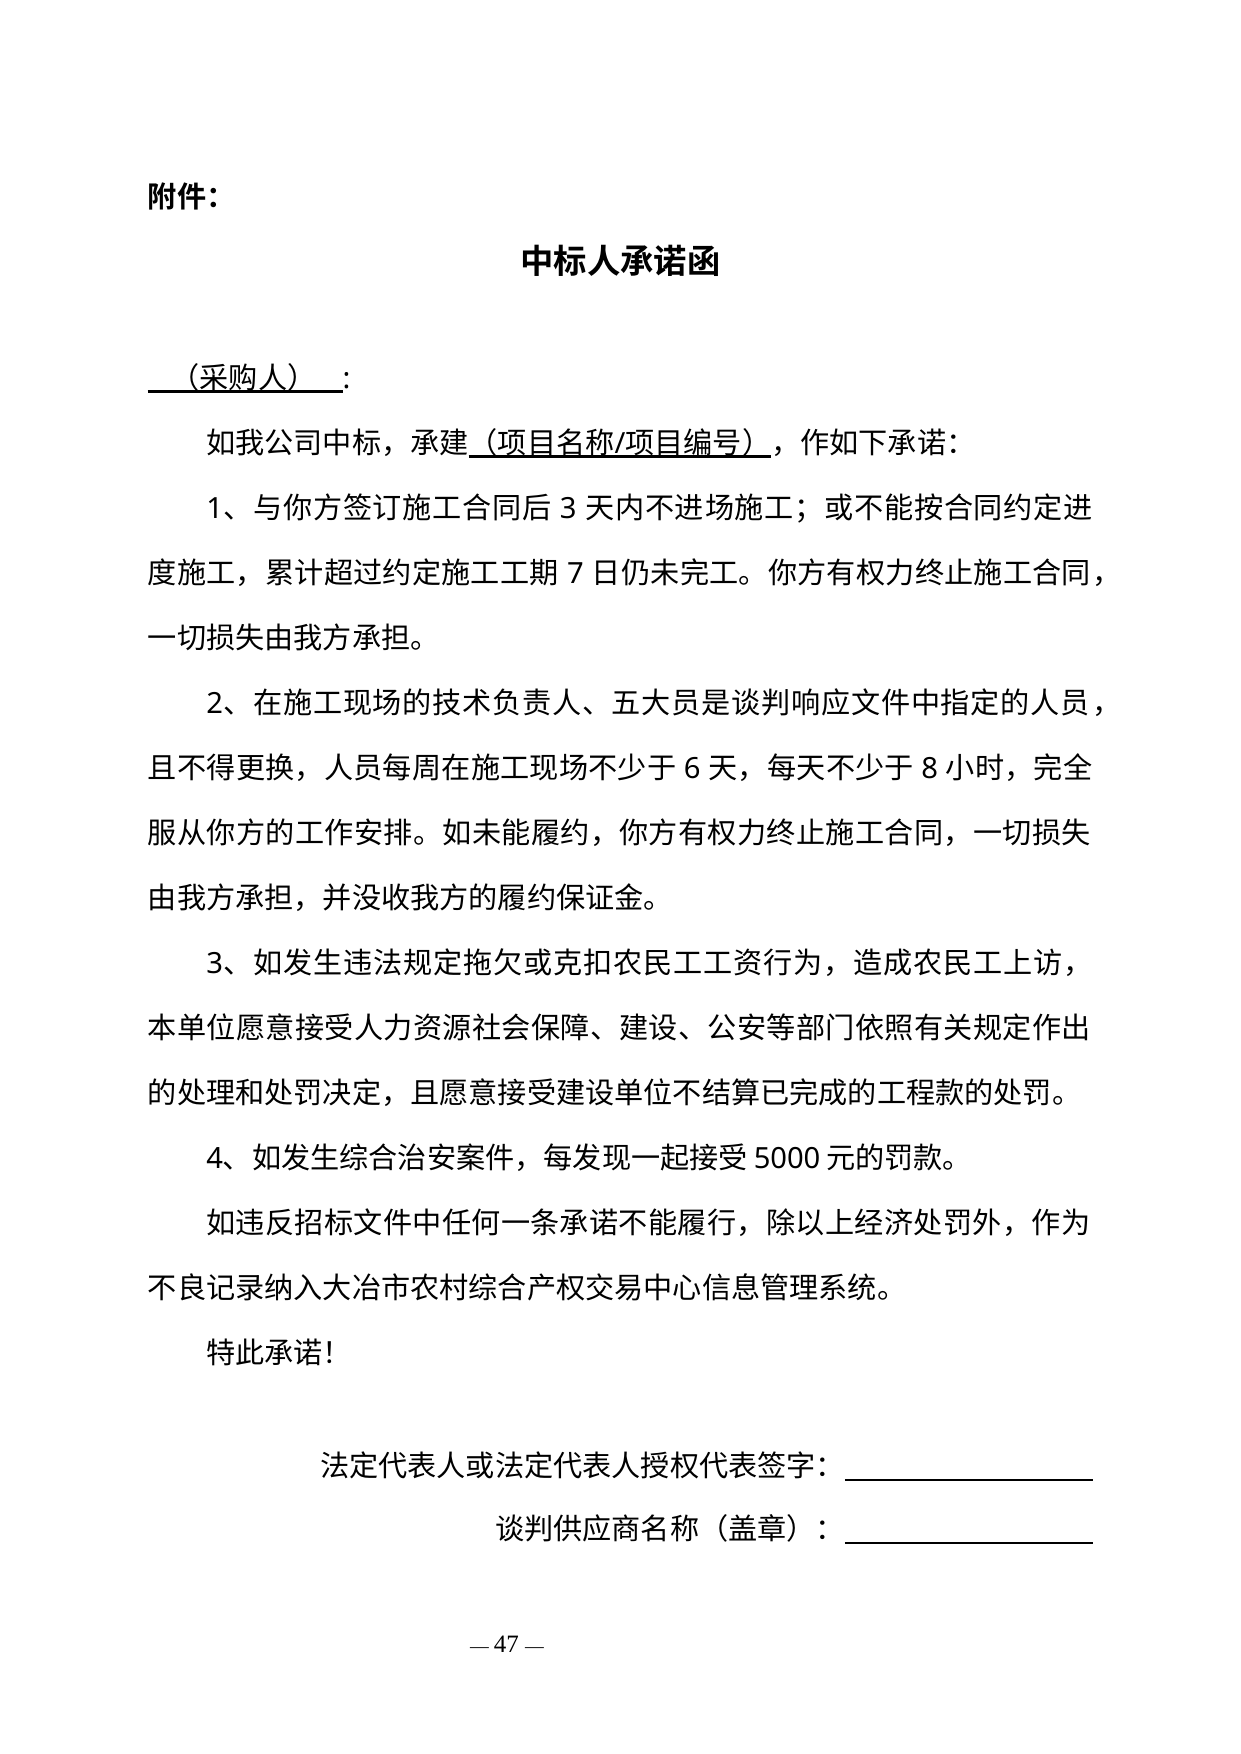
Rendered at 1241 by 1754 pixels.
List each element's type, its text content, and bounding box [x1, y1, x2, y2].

text 附件： [148, 162, 1093, 227]
text 如我公司中标，承建（项目名称/项目编号），作如下承诺： [148, 408, 1093, 473]
text 中标人承诺函 [148, 227, 1093, 292]
text （采购人） : [148, 343, 1093, 408]
text 如违反招标文件中任何一条承诺不能履行，除以上经济处罚外，作为不良记录纳入大冶市农村综合产权交易中心信息管理系统。 [148, 1188, 1093, 1318]
text 3、如发生违法规定拖欠或克扣农民工工资行为，造成农民工上访，本单位愿意接受人力资源社会保障、建设、公安等部门依照有关规定作出的处理和处罚决定，且愿意接受建设单位不结算已完成的工程款的处罚。 [148, 928, 1093, 1123]
text 4、如发生综合治安案件，每发现一起接受5000元的罚款。 [148, 1123, 1093, 1188]
text 特此承诺！ [148, 1318, 1093, 1383]
text 法定代表人或法定代表人授权代表签字： [148, 1442, 1093, 1485]
text 谈判供应商名称（盖章）： [148, 1506, 1093, 1548]
text 1、与你方签订施工合同后 3 天内不进场施工；或不能按合同约定进度施工，累计超过约定施工工期 7 日仍未完工。你方有权力终止施工合同，一切损失由我方承担。 [148, 473, 1093, 668]
text 2、在施工现场的技术负责人、五大员是谈判响应文件中指定的人员，且不得更换，人员每周在施工现场不少于 6 天，每天不少于 8 小时，完全服从你方的工作安排。如未能履约，你方有权力终止施工合同，一切损失由我方承担，并没收我方的履约保证金。 [148, 668, 1093, 928]
